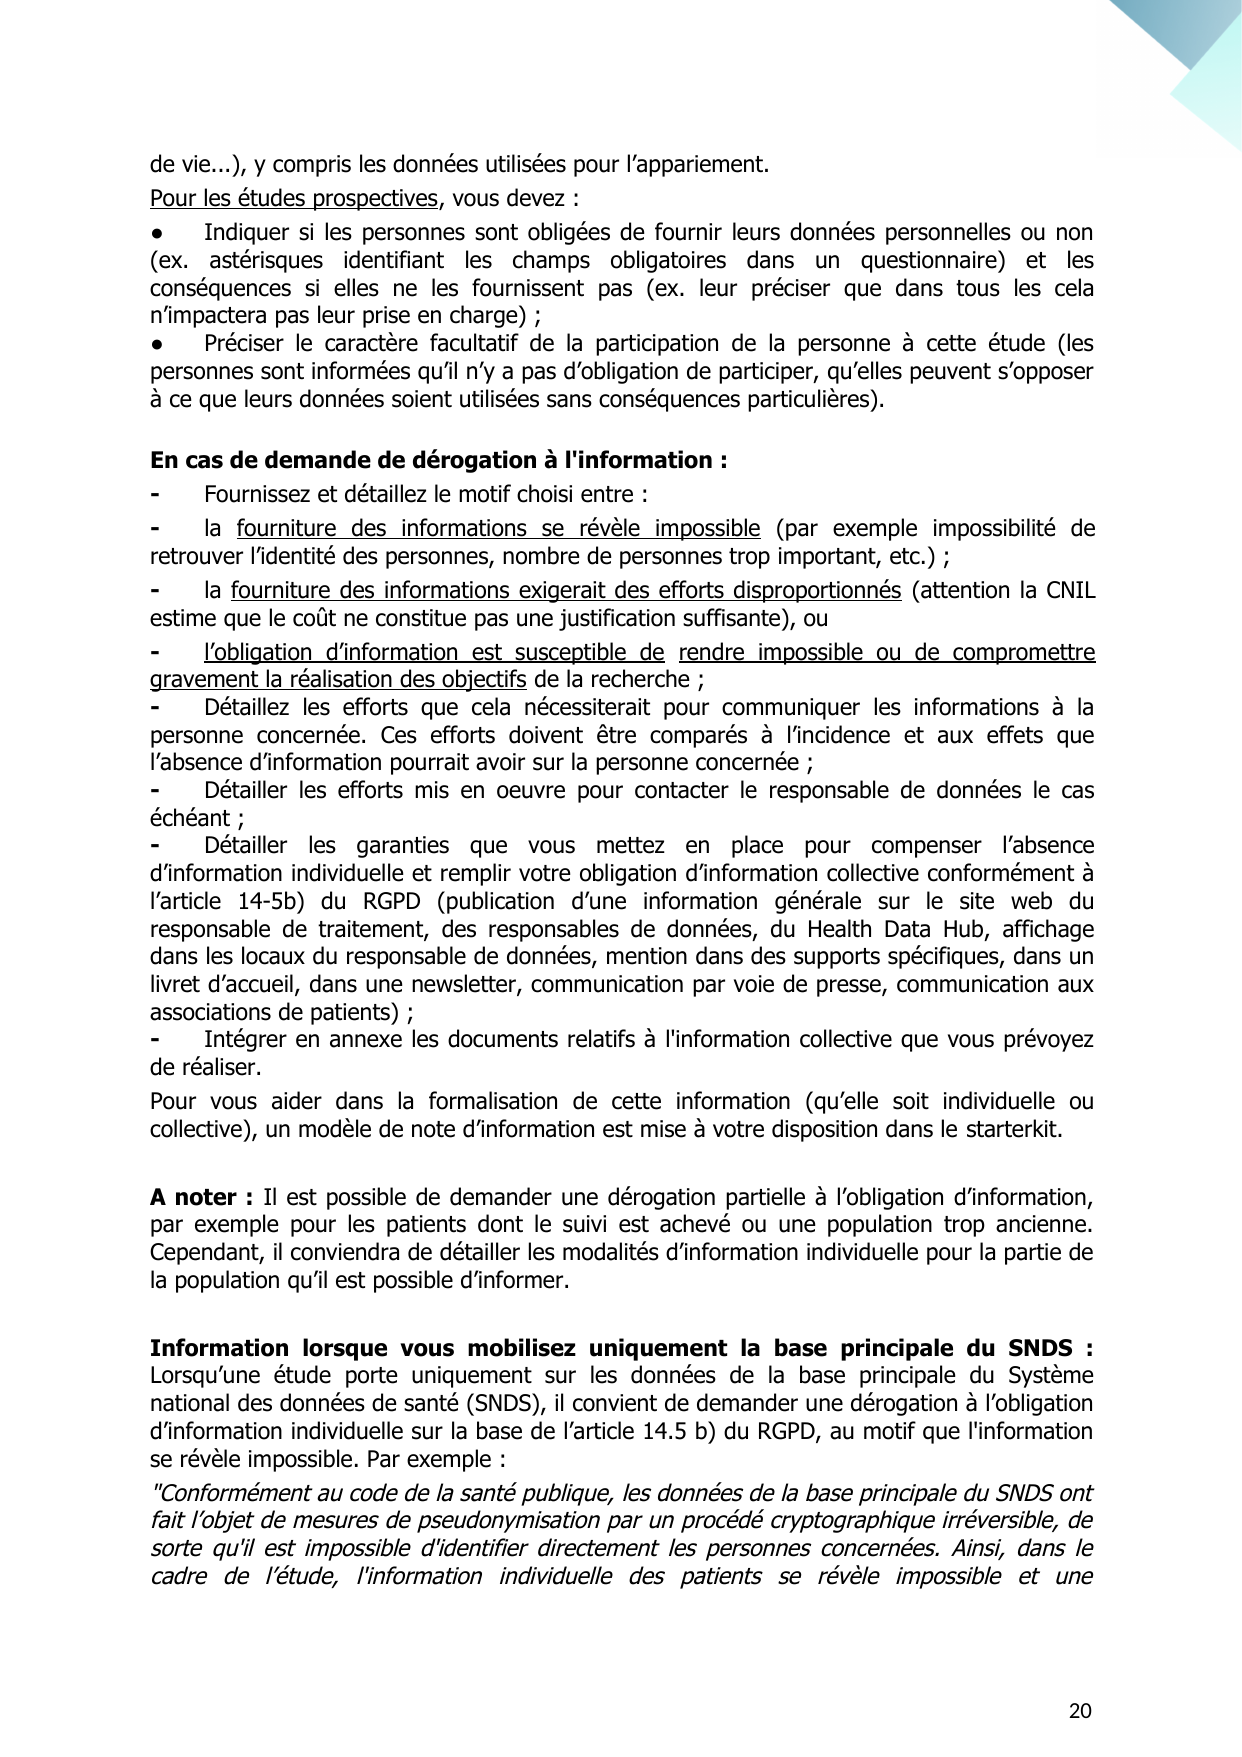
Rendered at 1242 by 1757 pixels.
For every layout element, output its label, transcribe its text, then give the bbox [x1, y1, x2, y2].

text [150, 1478, 1096, 1589]
list Détailler les garanties que vous mettez en place pour compenser l’absence d’information individuelle et remplir votre obligation d’information collective conformément à l’article 14-5b) du RGPD (publication d’une information générale sur le site web du responsable de traitement, des responsables de données, du Health Data Hub, affichage dans les locaux du responsable de données, mention dans des supports spécifiques, dans un livret d’accueil, dans une newsletter, communication par voie de presse, communication aux associations de patients) ; [150, 831, 1096, 1025]
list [150, 150, 1096, 178]
list Préciser le caractère facultatif de la participation de la personne à cette étude (les personnes sont informées qu’il n’y a pas d’obligation de participer, qu’elles peuvent s’opposer à ce que leurs données soient utilisées sans conséquences particulières). [150, 329, 1096, 412]
text Information lorsque vous mobilisez uniquement la base principale du SNDS : Lorsqu’une étude porte uniquement sur les données de la base principale du Système national des données de santé (SNDS), il convient de demander une dérogation à l’obligation d’information individuelle sur la base de l’article 14.5 b) du RGPD, au motif que l'information se révèle impossible. Par exemple : [150, 1333, 1096, 1472]
text A noter : Il est possible de demander une dérogation partielle à l’obligation d’information, par exemple pour les patients dont le suivi est achevé ou une population trop ancienne. Cependant, il conviendra de détailler les modalités d’information individuelle pour la partie de la population qu’il est possible d’informer. [150, 1182, 1096, 1293]
picture [1097, 0, 1242, 157]
list Détailler les efforts mis en oeuvre pour contacter le responsable de données le cas échéant ; [150, 776, 1096, 831]
text Pour les études prospectives, vous devez : [150, 184, 1096, 212]
list la fourniture des informations exigerait des efforts disproportionnés (attention la CNIL estime que le coût ne constitue pas une justification suffisante), ou [150, 575, 1096, 631]
list l’obligation d’information est susceptible de rendre impossible ou de compromettre gravement la réalisation des objectifs de la recherche ; [150, 637, 1096, 692]
list Intégrer en annexe les documents relatifs à l'information collective que vous prévoyez de réaliser. [150, 1025, 1096, 1080]
text Pour vous aider dans la formalisation de cette information (qu’elle soit individuelle ou collective), un modèle de note d’information est mise à votre disposition dans le starterkit. [150, 1087, 1096, 1142]
list Fournissez et détaillez le motif choisi entre : [150, 480, 1096, 507]
list Indiquer si les personnes sont obligées de fournir leurs données personnelles ou non (ex. astérisques identifiant les champs obligatoires dans un questionnaire) et les conséquences si elles ne les fournissent pas (ex. leur préciser que dans tous les cela n’impactera pas leur prise en charge) ; [150, 218, 1096, 329]
list la fourniture des informations se révèle impossible (par exemple impossibilité de retrouver l’identité des personnes, nombre de personnes trop important, etc.) ; [150, 514, 1096, 569]
list Détaillez les efforts que cela nécessiterait pour communiquer les informations à la personne concernée. Ces efforts doivent être comparés à l’incidence et aux effets que l’absence d’information pourrait avoir sur la personne concernée ; [150, 692, 1096, 776]
text En cas de demande de dérogation à l'information : [150, 446, 1096, 473]
